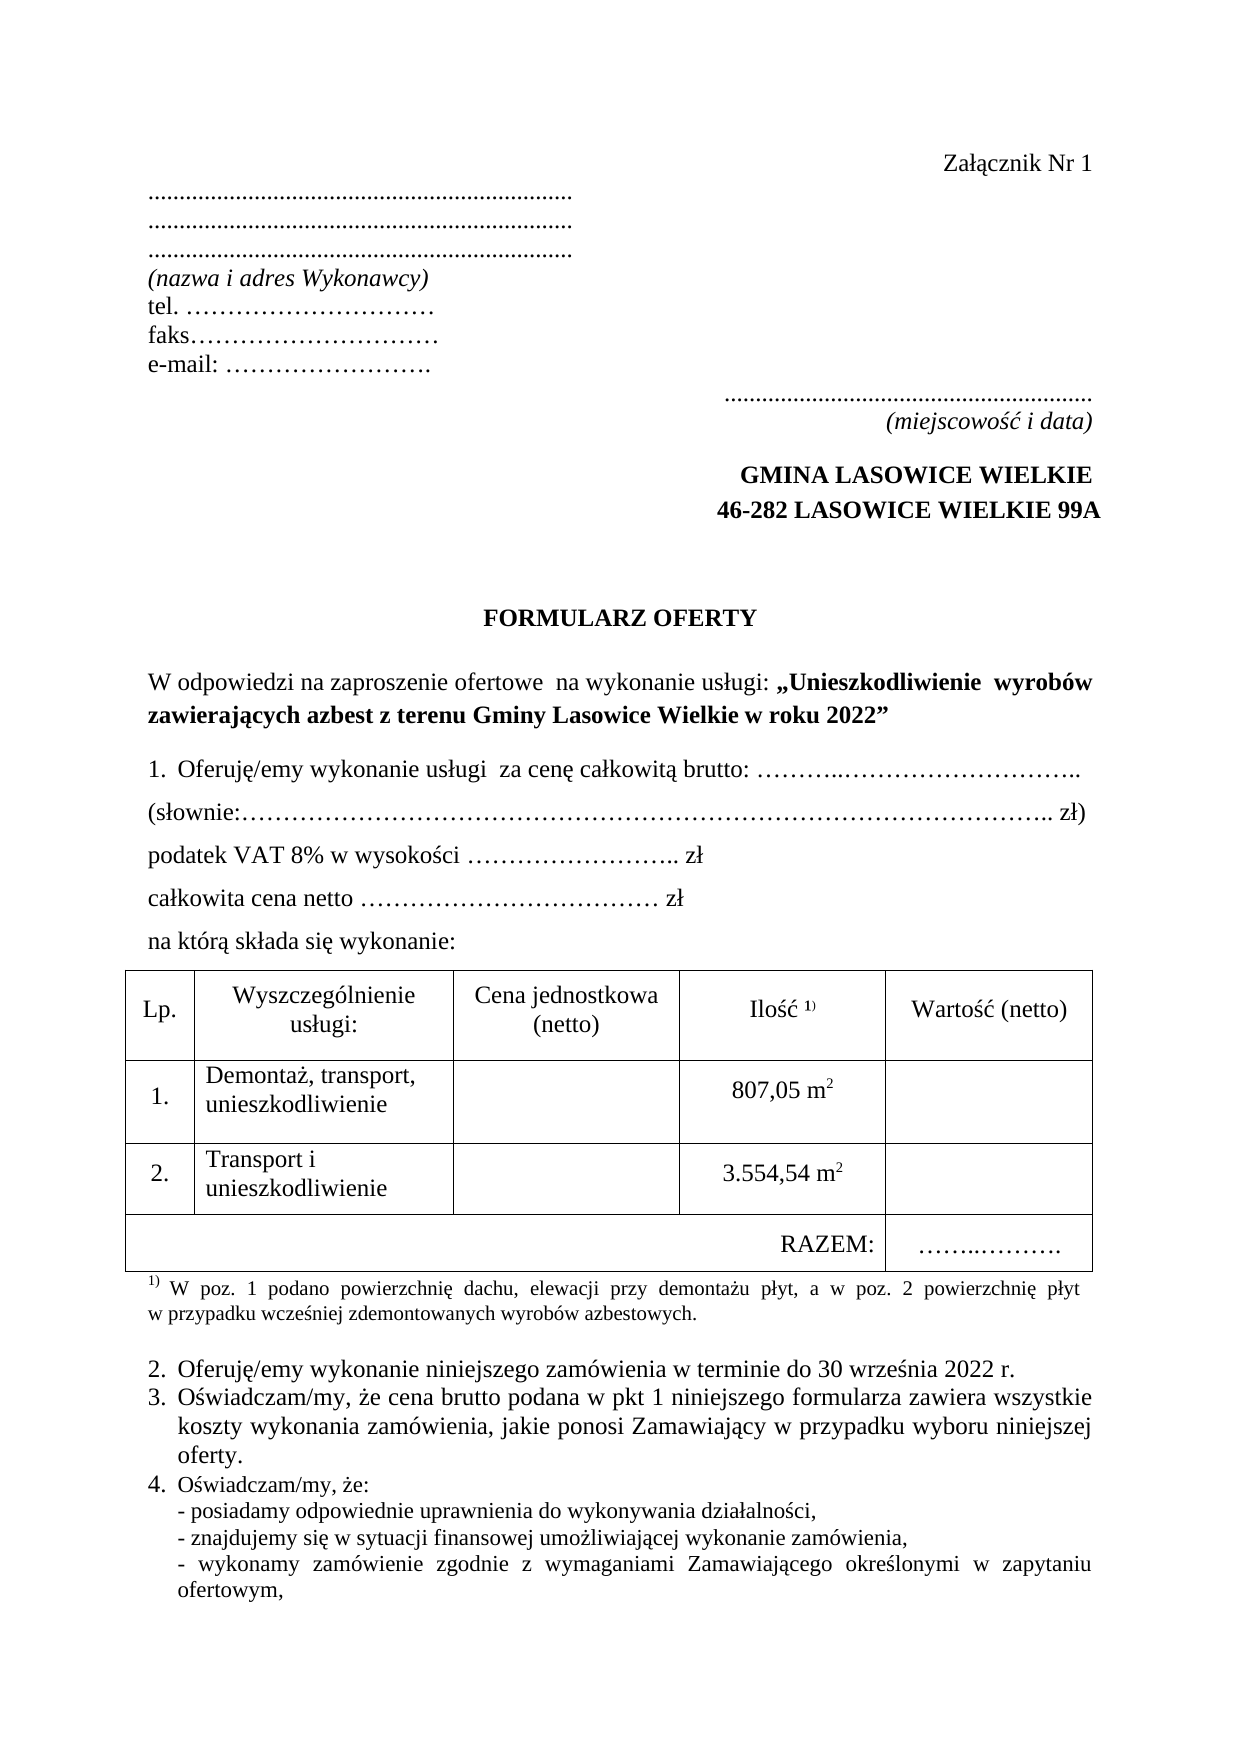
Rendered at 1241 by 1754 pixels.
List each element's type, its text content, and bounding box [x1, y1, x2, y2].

table_cell [886, 1144, 1092, 1214]
text .................................................................... [148, 176, 1093, 205]
text - posiadamy odpowiednie uprawnienia do wykonywania działalności, [177, 1497, 1093, 1524]
list Oferuję/emy wykonanie niniejszego zamówienia w terminie do 30 września 2022 r. [148, 1354, 1093, 1382]
text .................................................................... [148, 205, 1093, 234]
table_cell 1. [126, 1061, 194, 1143]
text całkowita cena netto ……………………………… zł [148, 883, 1093, 912]
text faks………………………… [148, 320, 1093, 349]
list Oświadczam/my, że: [148, 1469, 1093, 1497]
table_cell 807,05 m2 [680, 1061, 885, 1143]
text Załącznik Nr 1 [148, 148, 1093, 176]
subtitle GMINA LASOWICE WIELKIE [635, 460, 1093, 489]
table_header Wartość (netto) [886, 971, 1092, 1059]
text tel. ………………………… [148, 291, 1093, 320]
table_cell [454, 1061, 679, 1143]
table_header Lp. [126, 971, 194, 1059]
table_cell Transport i unieszkodliwienie [195, 1144, 453, 1214]
table_header Cena jednostkowa (netto) [454, 971, 679, 1059]
table_cell RAZEM: [126, 1215, 885, 1271]
table_cell 3.554,54 m2 [680, 1144, 885, 1214]
text podatek VAT 8% w wysokości …………………….. zł [148, 840, 1093, 869]
text 1) W poz. 1 podano powierzchnię dachu, elewacji przy demontażu płyt, a w poz. 2 powierzchnię płyt w przypadku wcześniej zdemontowanych wyrobów azbestowych. [148, 1272, 1093, 1325]
list Oświadczam/my, że cena brutto podana w pkt 1 niniejszego formularza zawiera wszystkie koszty wykonania zamówienia, jakie ponosi Zamawiający w przypadku wyboru niniejszej oferty. [148, 1382, 1093, 1469]
text FORMULARZ OFERTY [148, 603, 1093, 632]
text e-mail: ……………………. [148, 349, 1093, 378]
text .................................................................... [148, 234, 1093, 263]
table_cell [886, 1061, 1092, 1143]
text - wykonamy zamówienie zgodnie z wymaganiami Zamawiającego określonymi w zapytaniu ofertowym, [177, 1550, 1093, 1603]
table_header Wyszczególnienie usługi: [195, 971, 453, 1059]
text na którą składa się wykonanie: [148, 926, 1093, 955]
table_cell 2. [126, 1144, 194, 1214]
table_cell ……..………. [886, 1215, 1092, 1271]
list Oferuję/emy wykonanie usługi za cenę całkowitą brutto: ………..……………………….. [148, 754, 1093, 783]
table_cell [454, 1144, 679, 1214]
text W odpowiedzi na zaproszenie ofertowe na wykonanie usługi: „Unieszkodliwienie wyrobów zawierających azbest z terenu Gminy Lasowice Wielkie w roku 2022” [148, 667, 1093, 729]
text (słownie:…………………………………………………………………………………….. zł) [148, 797, 1093, 826]
text ........................................................... [148, 378, 1093, 406]
table_header Ilość ¹) [680, 971, 885, 1059]
text (nazwa i adres Wykonawcy) [148, 263, 1093, 291]
text (miejscowość i data) [148, 406, 1093, 435]
table_cell Demontaż, transport, unieszkodliwienie [195, 1061, 453, 1143]
text - znajdujemy się w sytuacji finansowej umożliwiającej wykonanie zamówienia, [177, 1524, 1093, 1550]
text 46-282 LASOWICE WIELKIE 99A [148, 495, 1101, 524]
